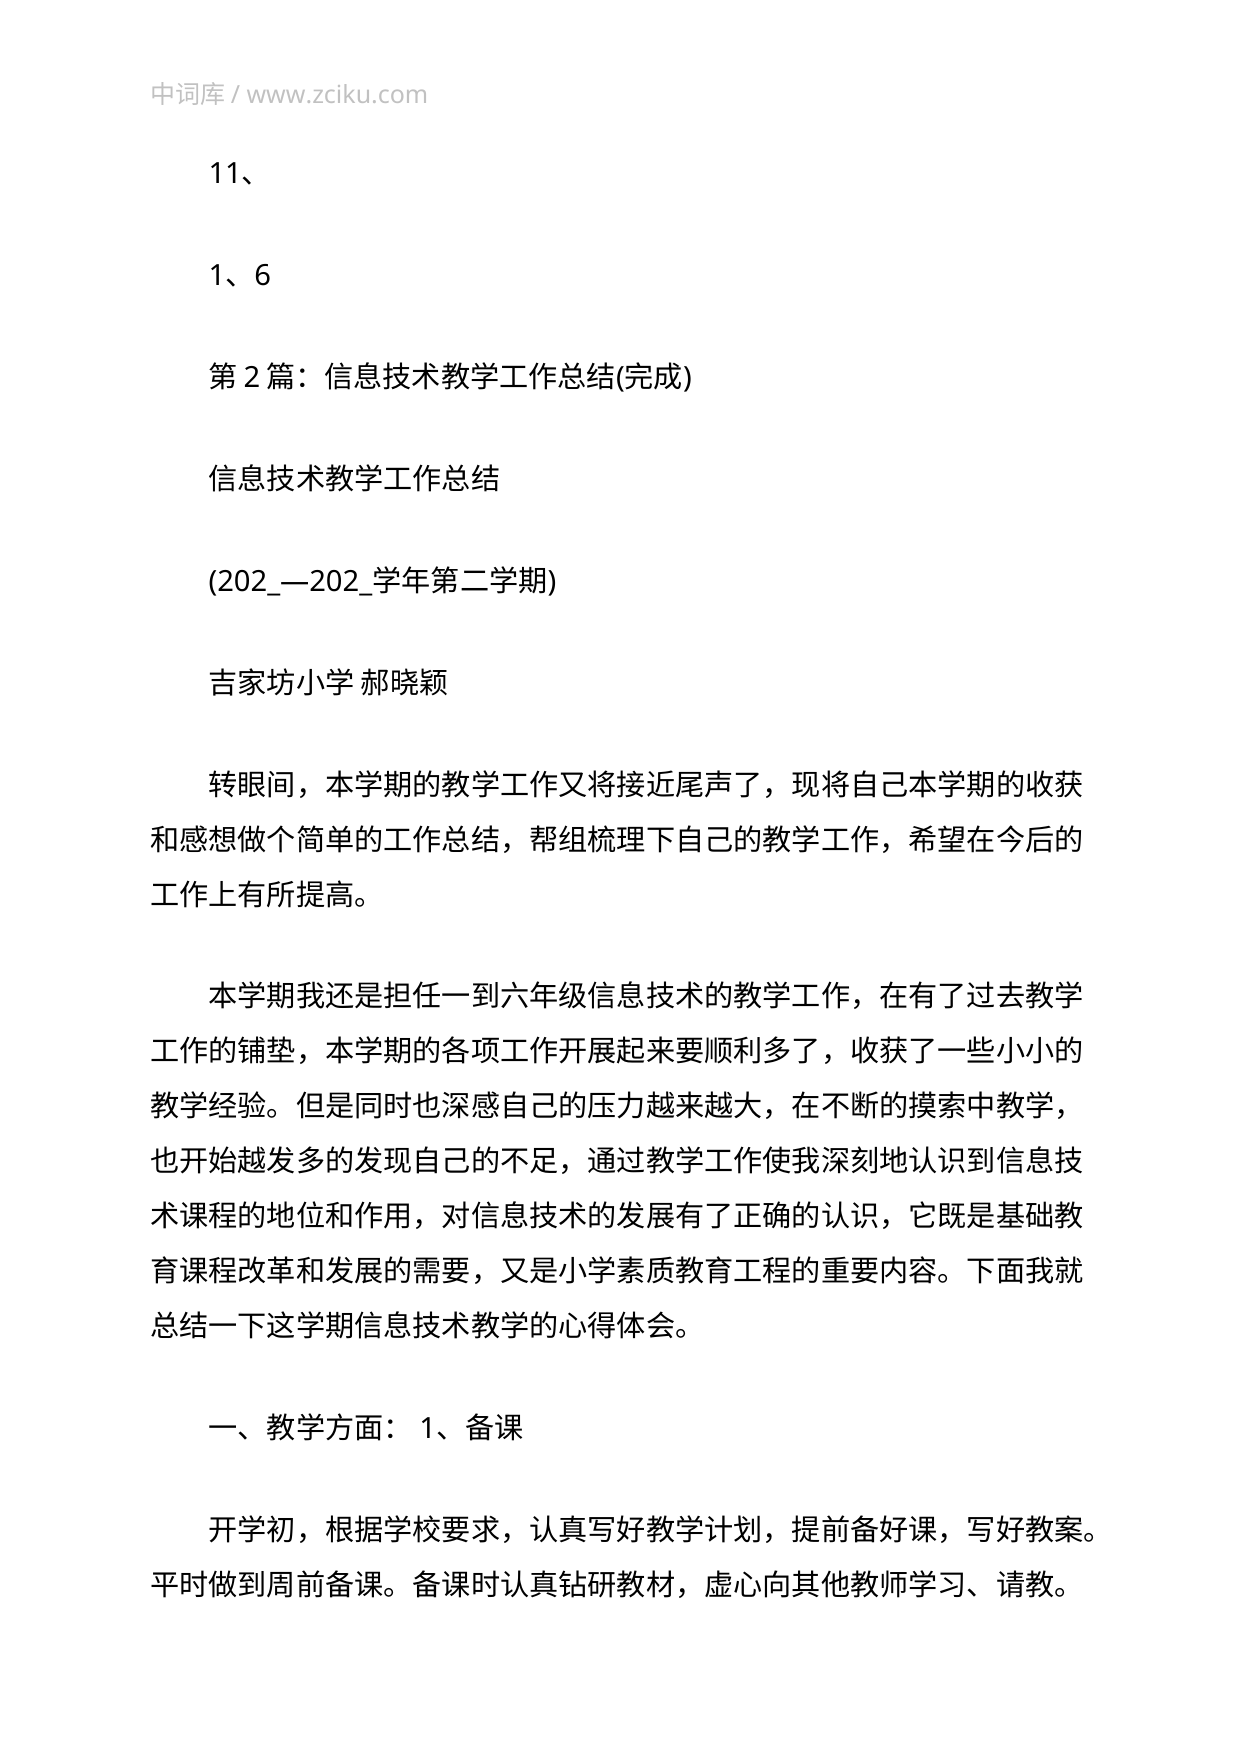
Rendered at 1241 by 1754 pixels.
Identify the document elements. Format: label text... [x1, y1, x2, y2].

text 信息技术教学工作总结 [150, 456, 1090, 498]
text 一、教学方面： 1、备课 [150, 1404, 1090, 1447]
text 本学期我还是担任一到六年级信息技术的教学工作，在有了过去教学工作的铺垫，本学期的各项工作开展起来要顺利多了，收获了一些小小的教学经验。但是同时也深感自己的压力越来越大，在不断的摸索中教学，也开始越发多的发现自己的不足，通过教学工作使我深刻地认识到信息技术课程的地位和作用，对信息技术的发展有了正确的认识，它既是基础教育课程改革和发展的需要，又是小学素质教育工程的重要内容。下面我就总结一下这学期信息技术教学的心得体会。 [150, 973, 1090, 1345]
text 转眼间，本学期的教学工作又将接近尾声了，现将自己本学期的收获和感想做个简单的工作总结，帮组梳理下自己的教学工作，希望在今后的工作上有所提高。 [150, 761, 1090, 913]
text (202_—202_学年第二学期) [150, 558, 1090, 600]
text 第2篇：信息技术教学工作总结(完成) [150, 354, 1090, 396]
text 吉家坊小学 郝晓颖 [150, 660, 1090, 702]
text 11、 [150, 150, 1090, 192]
text 1、6 [150, 252, 1090, 294]
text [150, 1506, 1090, 1603]
